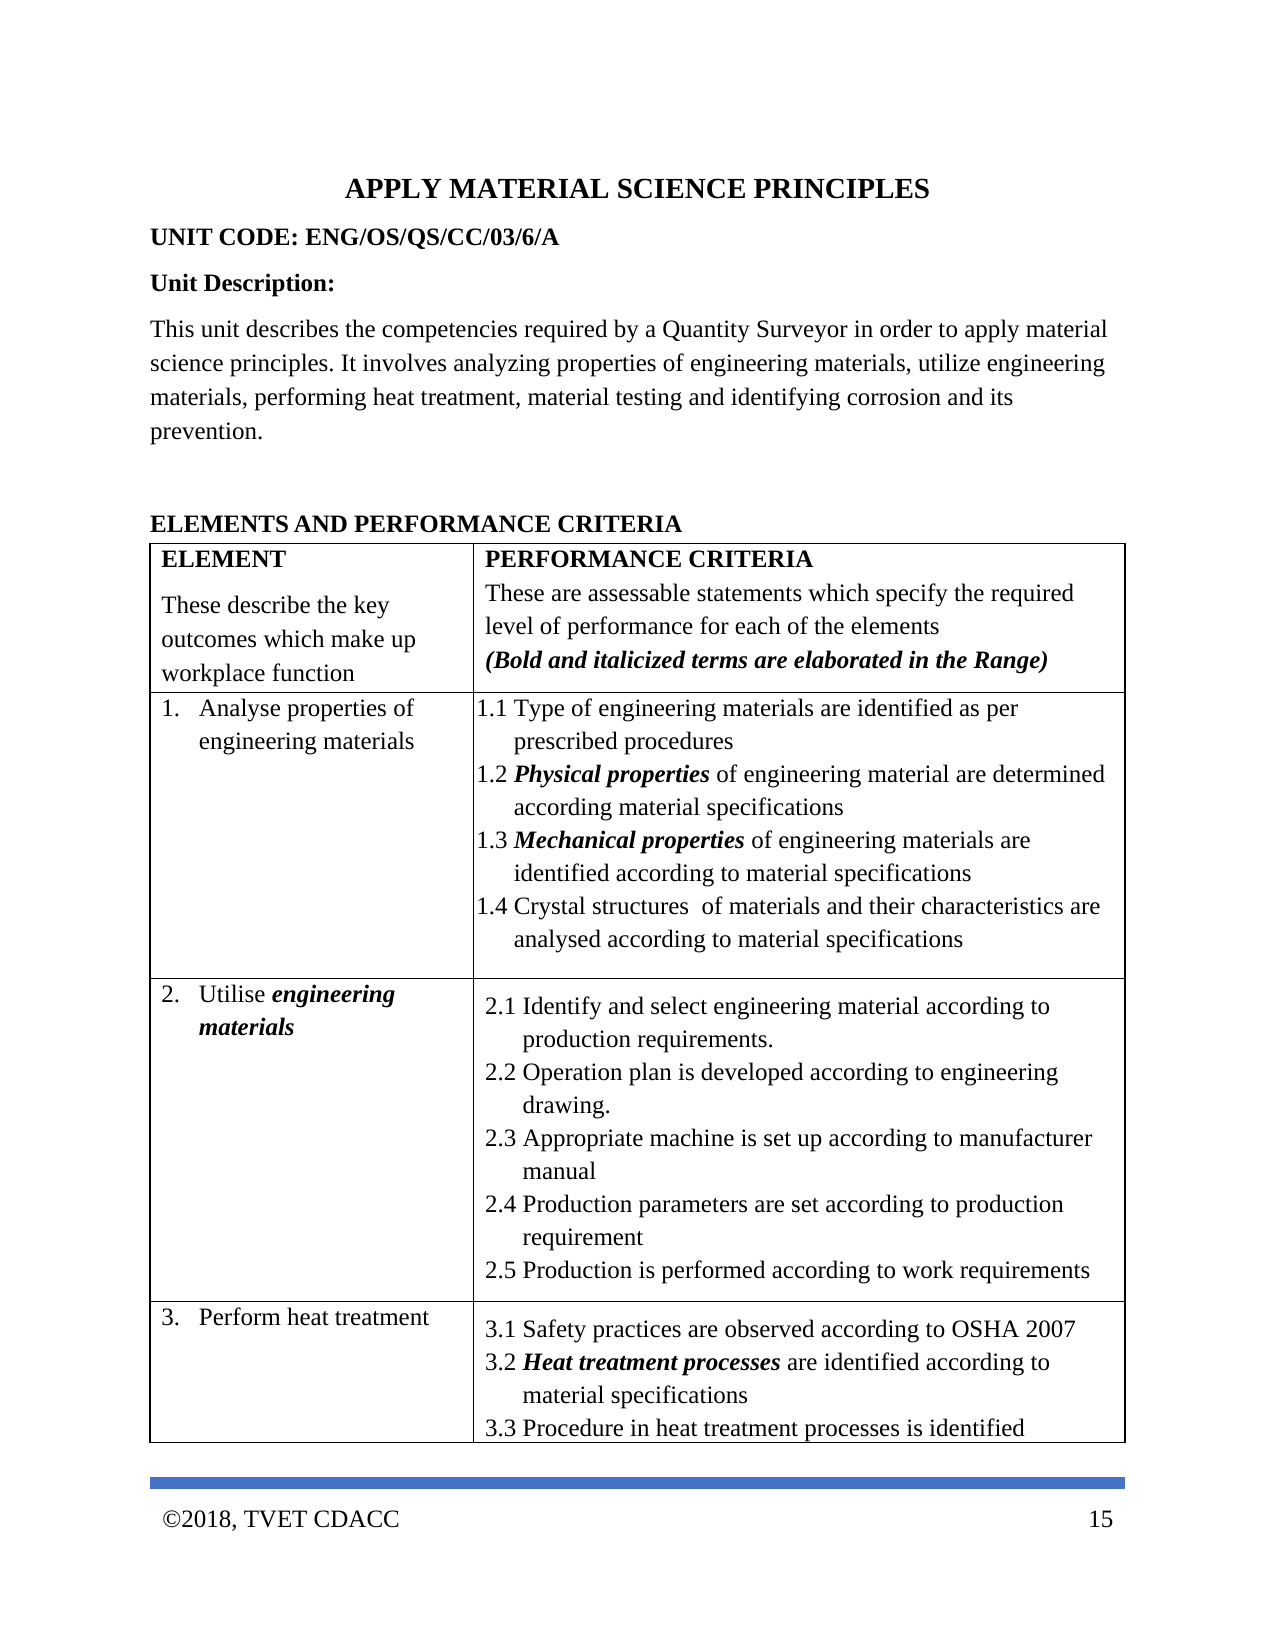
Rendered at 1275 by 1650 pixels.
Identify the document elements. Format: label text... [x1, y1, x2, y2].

table_cell Perform heat treatment [151, 1302, 473, 1442]
table_header ELEMENT These describe the key outcomes which make up workplace function [151, 544, 473, 692]
text ELEMENTS AND PERFORMANCE CRITERIA [150, 509, 1125, 538]
table_header PERFORMANCE CRITERIA These are assessable statements which specify the required level of performance for each of the elements (Bold and italicized terms are elaborated in the Range) [474, 544, 1124, 692]
table_cell Identify and select engineering material according to production requirements. Operation plan is developed according to engineering drawing. Appropriate machine is set up according to manufacturer manual Production parameters are set according to production requirement Production is performed according to work requirements [474, 979, 1124, 1301]
text UNIT CODE: ENG/OS/QS/CC/03/6/A [150, 222, 1125, 251]
text This unit describes the competencies required by a Quantity Surveyor in order to apply material science principles. It involves analyzing properties of engineering materials, utilize engineering materials, performing heat treatment, material testing and identifying corrosion and its prevention. [150, 314, 1125, 445]
subtitle APPLY MATERIAL SCIENCE PRINCIPLES [150, 171, 1125, 204]
table_cell Type of engineering materials are identified as per prescribed procedures Physical properties of engineering material are determined according material specifications Mechanical properties of engineering materials are identified according to material specifications Crystal structures of materials and their characteristics are analysed according to material specifications [474, 693, 1124, 978]
text Unit Description: [150, 268, 1125, 297]
table_cell Utilise engineering materials [151, 979, 473, 1301]
table_cell Analyse properties of engineering materials [151, 693, 473, 978]
